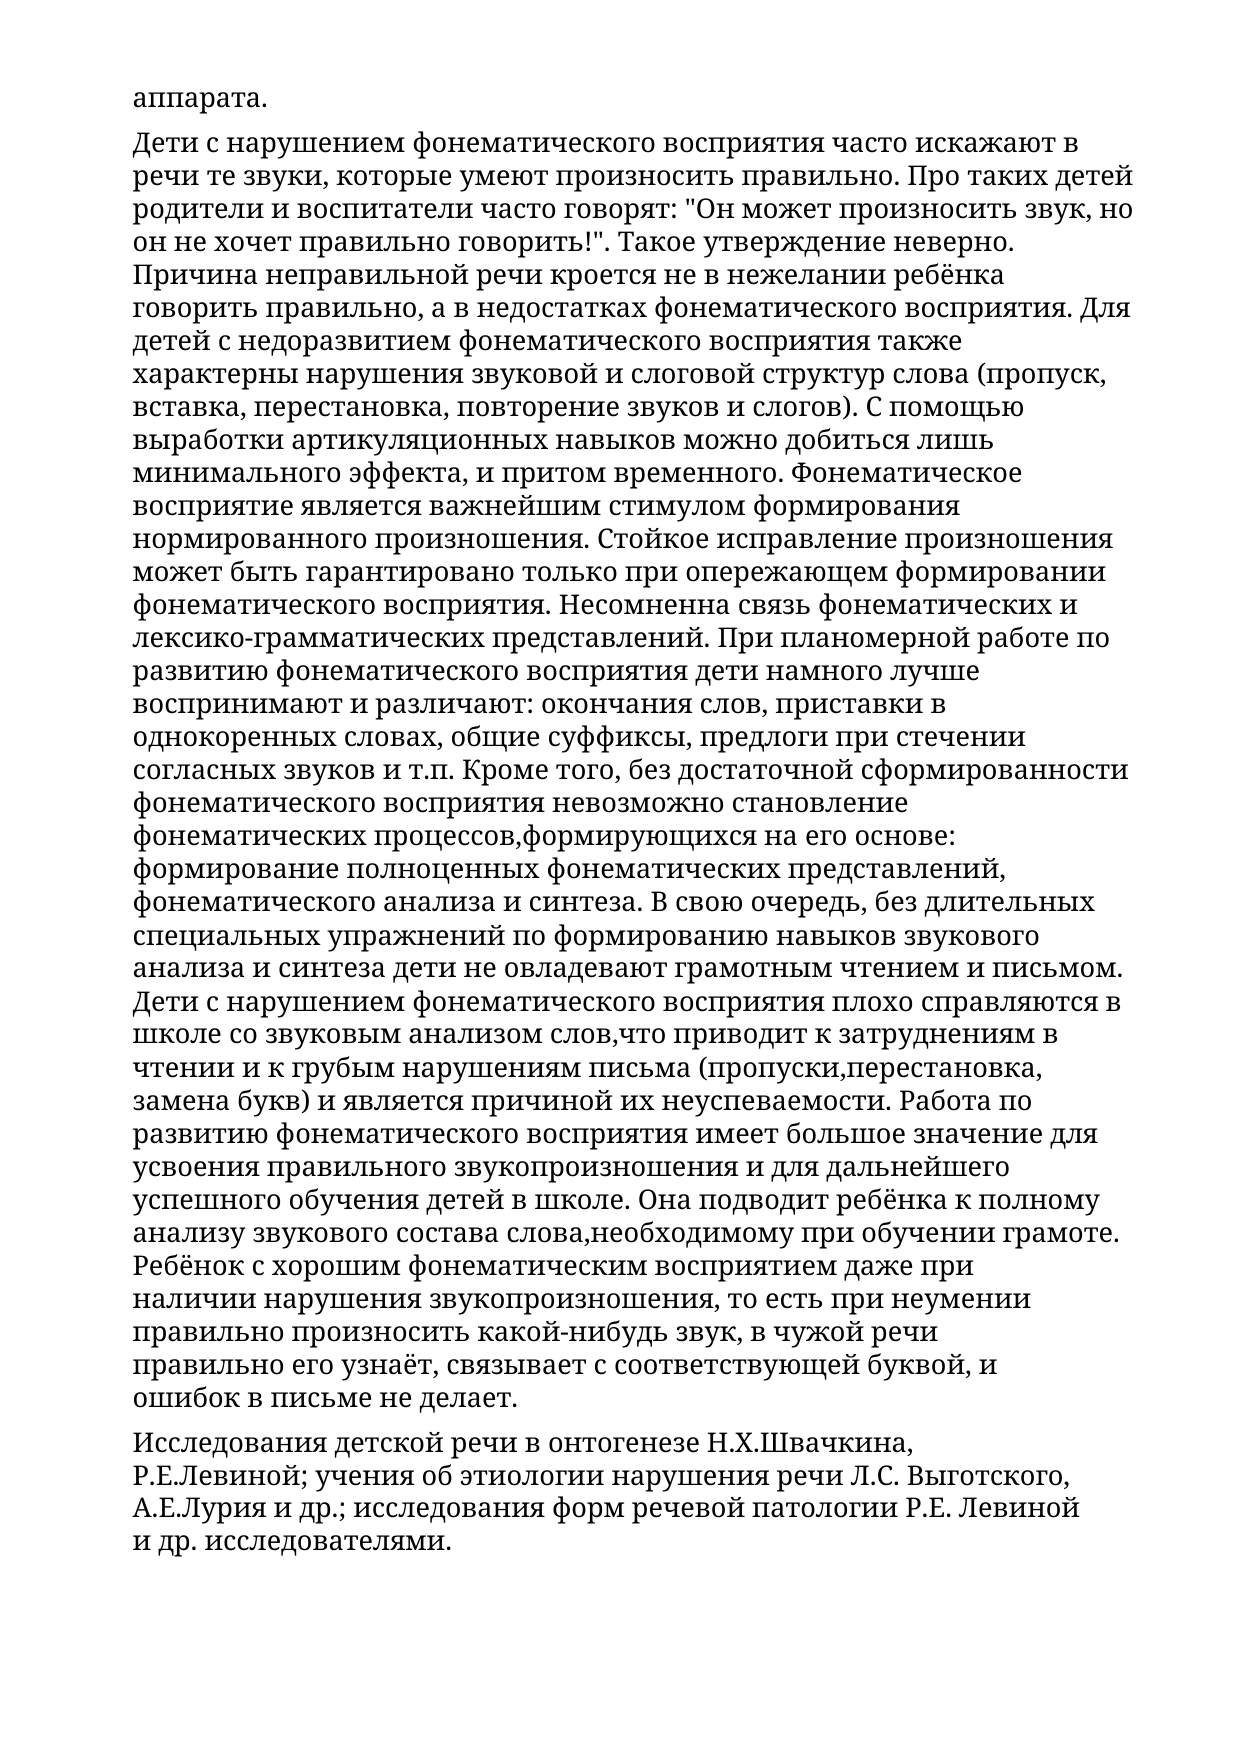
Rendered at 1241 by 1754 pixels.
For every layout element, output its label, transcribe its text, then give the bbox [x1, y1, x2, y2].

text Ребёнок с хорошим фонематическим восприятием даже при наличии нарушения звукопроизношения, то есть при неумении правильно произносить какой-нибудь звук, в чужой речи правильно его узнаёт, связывает с соответствующей буквой, и ошибок в письме не делает. [132, 1249, 1096, 1414]
text Дети с нарушением фонематического восприятия часто искажают в речи те звуки, которые умеют произносить правильно. Про таких детей родители и воспитатели часто говорят: "Он может произносить звук, но он не хочет правильно говорить!". Такое утверждение неверно. Причина неправильной речи кроется не в нежелании ребёнка говорить правильно, а в недостатках фонематического восприятия. Для детей с недоразвитием фонематического восприятия также характерны нарушения звуковой и слоговой структур слова (пропуск, вставка, перестановка, повторение звуков и слогов). С помощью выработки артикуляционных навыков можно добиться лишь минимального эффекта, и притом временного. Фонематическое восприятие является важнейшим стимулом формирования нормированного произношения. Стойкое исправление произношения может быть гарантировано только при опережающем формировании фонематического восприятия. Несомненна связь фонематических и лексико-грамматических представлений. При планомерной работе по развитию фонематического восприятия дети намного лучше воспринимают и различают: окончания слов, приставки в однокоренных словах, общие суффиксы, предлоги при стечении согласных звуков и т.п. Кроме того, без достаточной сформированности фонематического восприятия невозможно становление фонематических процессов,формирующихся на его основе: формирование полноценных фонематических представлений, фонематического анализа и синтеза. В свою очередь, без длительных специальных упражнений по формированию навыков звукового анализа и синтеза дети не овладевают грамотным чтением и письмом. Дети с нарушением фонематического восприятия плохо справляются в школе со звуковым анализом слов,что приводит к затруднениям в чтении и к грубым нарушениям письма (пропуски,перестановка, замена букв) и является причиной их неуспеваемости. Работа по развитию фонематического восприятия имеет большое значение для усвоения правильного звукопроизношения и для дальнейшего успешного обучения детей в школе. Она подводит ребёнка к полному анализу звукового состава слова,необходимому при обучении грамоте. [132, 126, 1134, 1249]
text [132, 81, 1134, 114]
text Исследования детской речи в онтогенезе Н.Х.Швачкина, Р.Е.Левиной; учения об этиологии нарушения речи Л.С. Выготского, А.Е.Лурия и др.; исследования форм речевой патологии Р.Е. Левиной и др. исследователями. [132, 1427, 1096, 1557]
